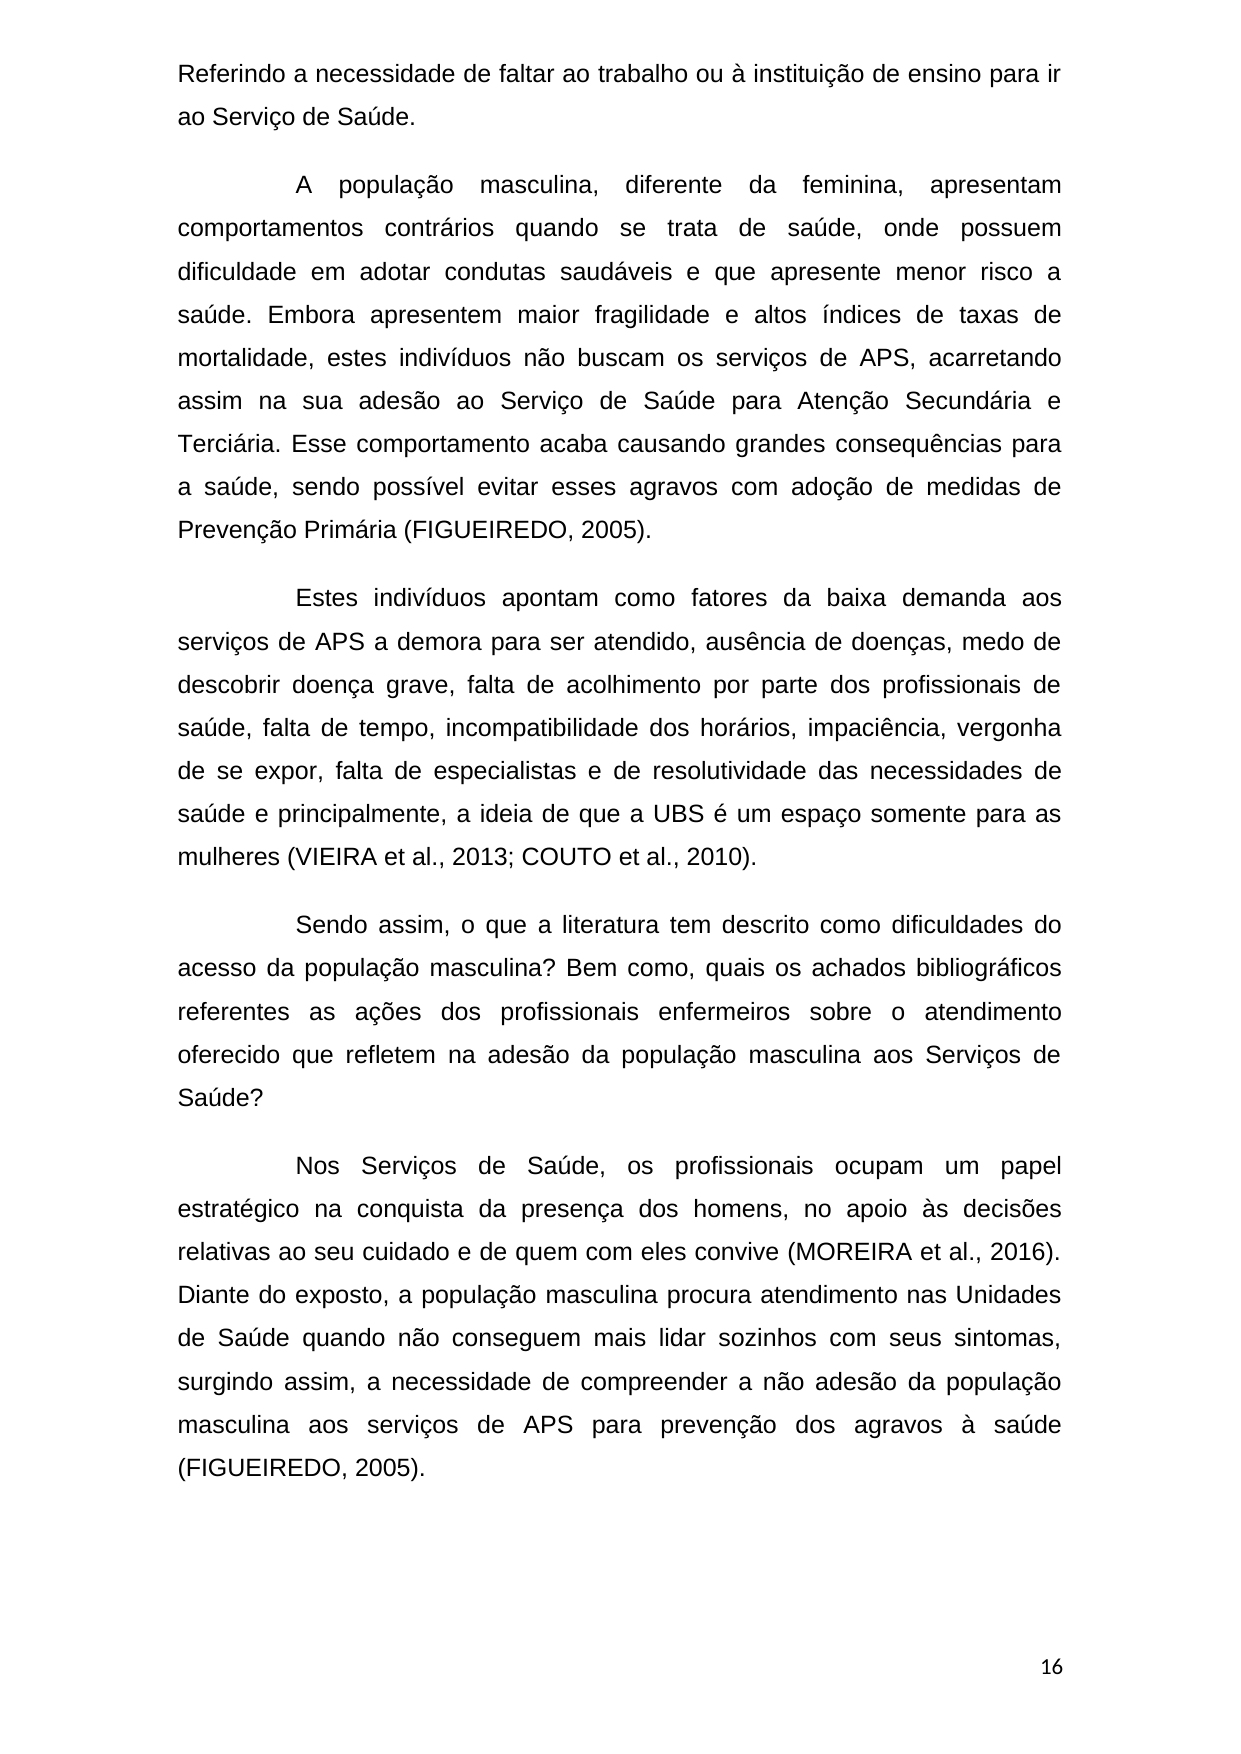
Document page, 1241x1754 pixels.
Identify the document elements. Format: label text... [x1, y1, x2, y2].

text Nos Serviços de Saúde, os profissionais ocupam um papel estratégico na conquista da presença dos homens, no apoio às decisões relativas ao seu cuidado e de quem com eles convive (MOREIRA et al., 2016). Diante do exposto, a população masculina procura atendimento nas Unidades de Saúde quando não conseguem mais lidar sozinhos com seus sintomas, surgindo assim, a necessidade de compreender a não adesão da população masculina aos serviços de APS para prevenção dos agravos à saúde (FIGUEIREDO, 2005). [177, 1151, 1063, 1482]
text Sendo assim, o que a literatura tem descrito como dificuldades do acesso da população masculina? Bem como, quais os achados bibliográficos referentes as ações dos profissionais enfermeiros sobre o atendimento oferecido que refletem na adesão da população masculina aos Serviços de Saúde? [177, 910, 1063, 1112]
text Estes indivíduos apontam como fatores da baixa demanda aos serviços de APS a demora para ser atendido, ausência de doenças, medo de descobrir doença grave, falta de acolhimento por parte dos profissionais de saúde, falta de tempo, incompatibilidade dos horários, impaciência, vergonha de se expor, falta de especialistas e de resolutividade das necessidades de saúde e principalmente, a ideia de que a UBS é um espaço somente para as mulheres (VIEIRA et al., 2013; COUTO et al., 2010). [177, 583, 1063, 871]
text A população masculina, diferente da feminina, apresentam comportamentos contrários quando se trata de saúde, onde possuem dificuldade em adotar condutas saudáveis e que apresente menor risco a saúde. Embora apresentem maior fragilidade e altos índices de taxas de mortalidade, estes indivíduos não buscam os serviços de APS, acarretando assim na sua adesão ao Serviço de Saúde para Atenção Secundária e Terciária. Esse comportamento acaba causando grandes consequências para a saúde, sendo possível evitar esses agravos com adoção de medidas de Prevenção Primária (FIGUEIREDO, 2005). [177, 170, 1063, 544]
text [177, 59, 1063, 131]
